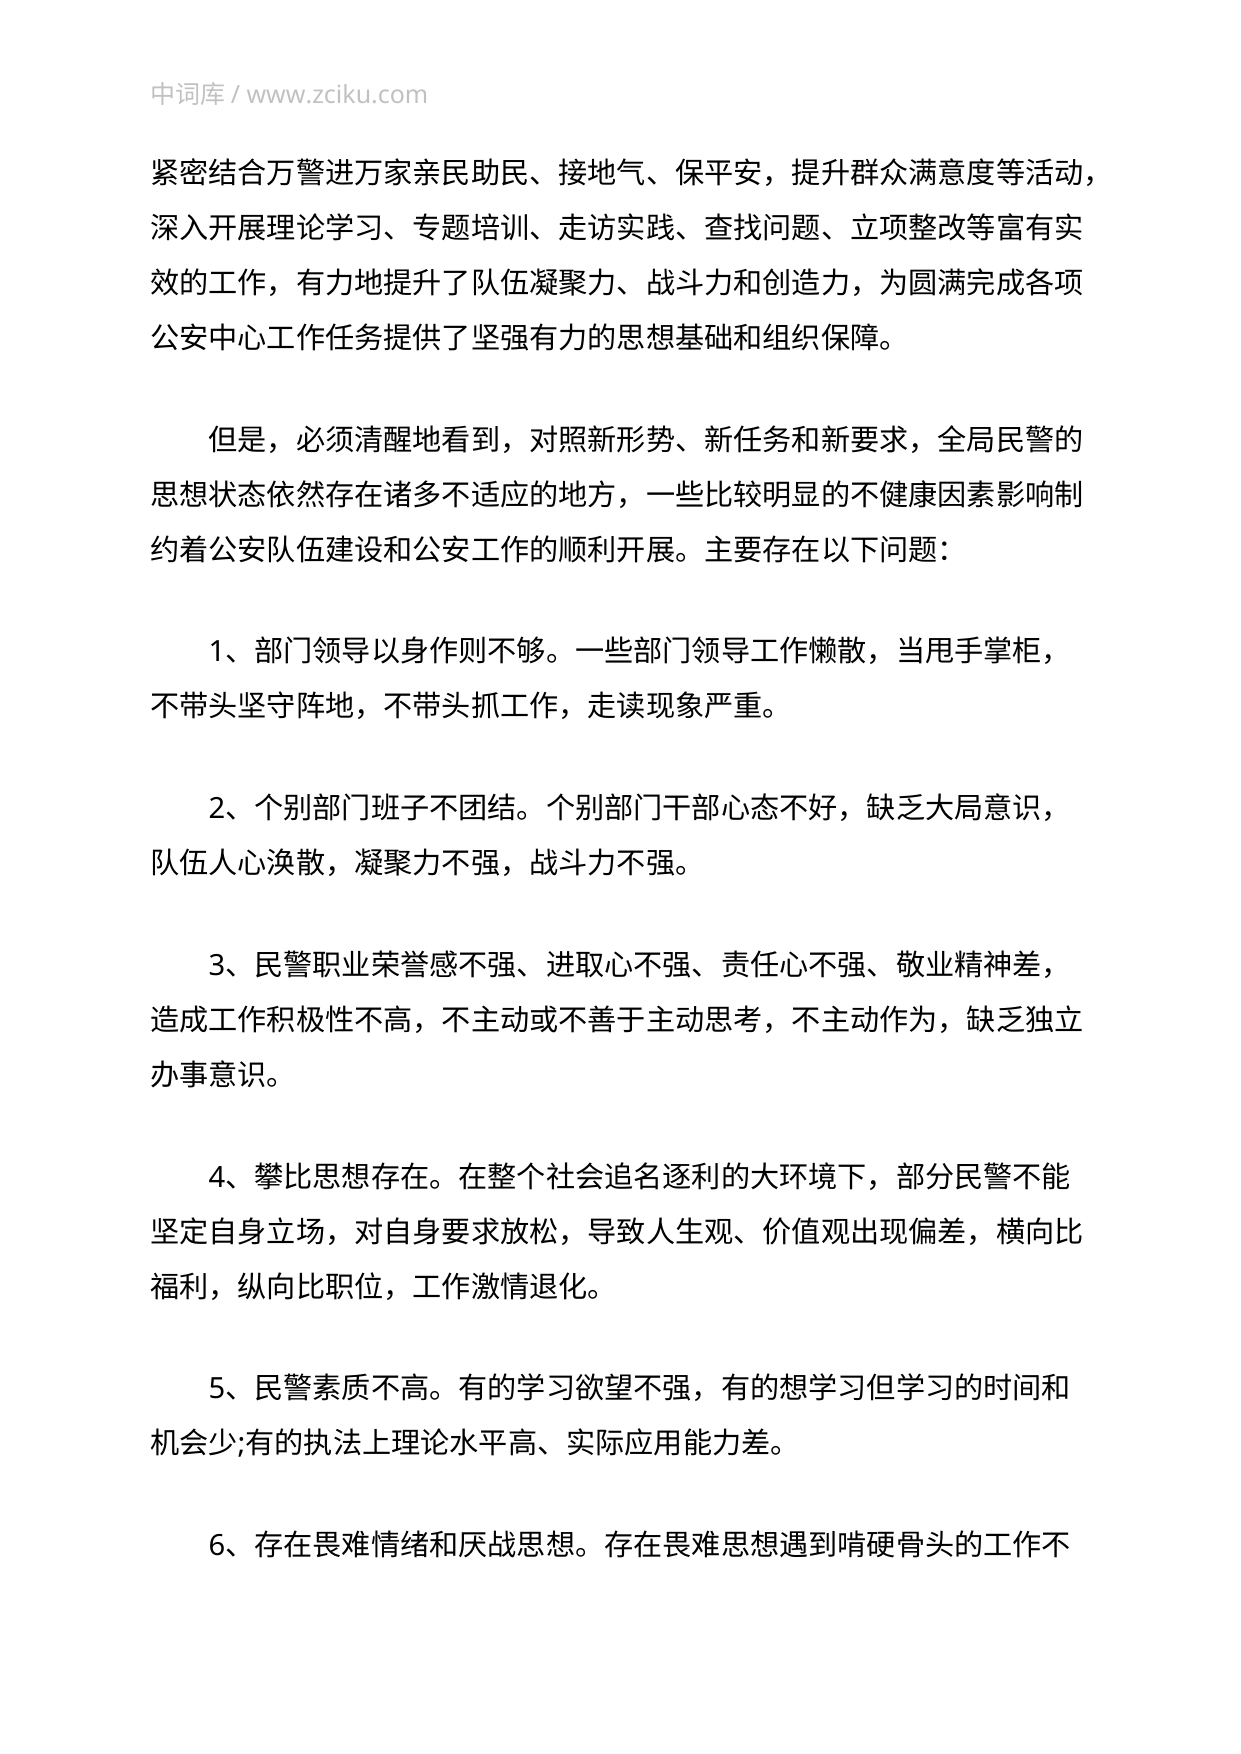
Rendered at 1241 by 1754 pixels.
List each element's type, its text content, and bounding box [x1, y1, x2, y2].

text 4、攀比思想存在。在整个社会追名逐利的大环境下，部分民警不能坚定自身立场，对自身要求放松，导致人生观、价值观出现偏差，横向比福利，纵向比职位，工作激情退化。 [150, 1153, 1090, 1305]
text 2、个别部门班子不团结。个别部门干部心态不好，缺乏大局意识，队伍人心涣散，凝聚力不强，战斗力不强。 [150, 785, 1090, 882]
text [150, 150, 1090, 357]
text 5、民警素质不高。有的学习欲望不强，有的想学习但学习的时间和机会少;有的执法上理论水平高、实际应用能力差。 [150, 1365, 1090, 1462]
text 3、民警职业荣誉感不强、进取心不强、责任心不强、敬业精神差，造成工作积极性不高，不主动或不善于主动思考，不主动作为，缺乏独立办事意识。 [150, 942, 1090, 1094]
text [150, 1522, 1090, 1564]
text 1、部门领导以身作则不够。一些部门领导工作懒散，当甩手掌柜，不带头坚守阵地，不带头抓工作，走读现象严重。 [150, 628, 1090, 725]
text 但是，必须清醒地看到，对照新形势、新任务和新要求，全局民警的思想状态依然存在诸多不适应的地方，一些比较明显的不健康因素影响制约着公安队伍建设和公安工作的顺利开展。主要存在以下问题： [150, 416, 1090, 568]
